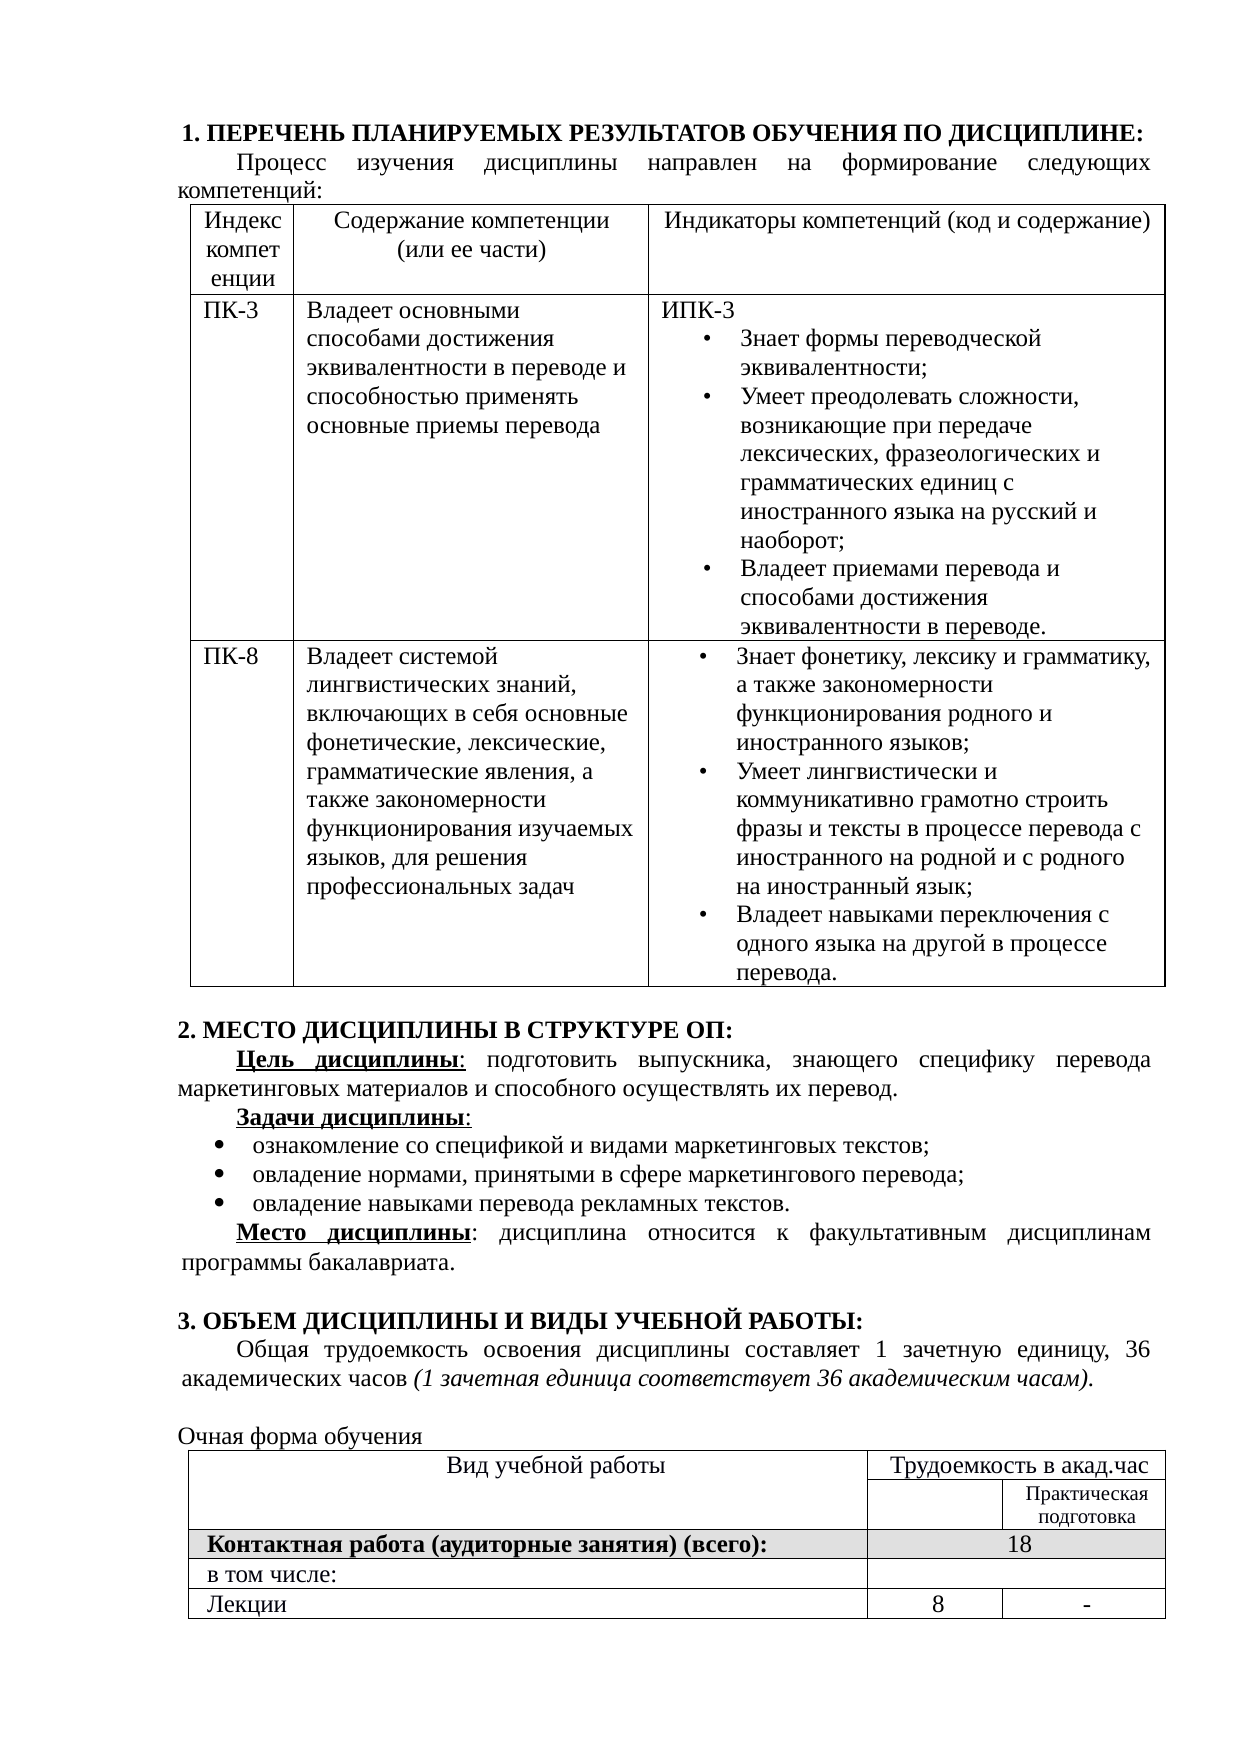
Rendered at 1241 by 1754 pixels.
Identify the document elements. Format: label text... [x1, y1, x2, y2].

table_cell в том числе: [189, 1559, 867, 1588]
text Общая трудоемкость освоения дисциплины составляет 1 зачетную единицу, 36 академических часов (1 зачетная единица соответствует 36 академическим часам). [181, 1334, 1152, 1392]
text 1. ПЕРЕЧЕНЬ ПЛАНИРУЕМЫХ РЕЗУЛЬТАТОВ ОБУЧЕНИЯ ПО ДИСЦИПЛИНЕ: [181, 118, 1152, 147]
table_cell 18 [868, 1530, 1165, 1558]
table_header Индекс компетенции [191, 205, 293, 294]
table_cell Практическая подготовка [1003, 1480, 1165, 1528]
list овладение навыками перевода рекламных текстов. [215, 1188, 1152, 1217]
text Задачи дисциплины: [177, 1102, 1152, 1131]
table_cell ИПК-3 Знает формы переводческой эквивалентности; Умеет преодолевать сложности, возникающие при передаче лексических, фразеологических и грамматических единиц с иностранного языка на русский и наоборот; Владеет приемами перевода и способами достижения эквивалентности в переводе. [649, 295, 1164, 640]
table_cell Лекции [189, 1589, 867, 1618]
table_cell - [1003, 1589, 1165, 1618]
table_cell ПК-8 [191, 641, 293, 986]
table_header Трудоемкость в акад.час [868, 1451, 1165, 1479]
text Цель дисциплины: подготовить выпускника, знающего специфику перевода маркетинговых материалов и способного осуществлять их перевод. [177, 1044, 1152, 1102]
table_header Содержание компетенции (или ее части) [294, 205, 648, 294]
list овладение нормами, принятыми в сфере маркетингового перевода; [215, 1159, 1152, 1188]
table_cell Контактная работа (аудиторные занятия) (всего): [189, 1530, 867, 1558]
list ознакомление со спецификой и видами маркетинговых текстов; [215, 1131, 1152, 1159]
table_cell [868, 1480, 1002, 1528]
text Процесс изучения дисциплины направлен на формирование следующих компетенций: [177, 147, 1152, 204]
table_cell Знает фонетику, лексику и грамматику, а также закономерности функционирования родного и иностранного языков; Умеет лингвистически и коммуникативно грамотно строить фразы и тексты в процессе перевода с иностранного на родной и с родного на иностранный язык; Владеет навыками переключения с одного языка на другой в процессе перевода. [649, 641, 1164, 986]
text Место дисциплины: дисциплина относится к факультативным дисциплинам программы бакалавриата. [181, 1217, 1152, 1276]
table_cell [868, 1559, 1165, 1588]
table_cell Владеет системой лингвистических знаний, включающих в себя основные фонетические, лексические, грамматические явления, а также закономерности функционирования изучаемых языков, для решения профессиональных задач [294, 641, 648, 986]
table_cell ПК-3 [191, 295, 293, 640]
table_header Вид учебной работы [189, 1451, 867, 1528]
table_header Индикаторы компетенций (код и содержание) [649, 205, 1164, 294]
text Очная форма обучения [177, 1421, 1152, 1449]
text 2. Место дисциплины в структуре ОП: [177, 1016, 1152, 1044]
table_cell 8 [868, 1589, 1002, 1618]
table_cell Владеет основными способами достижения эквивалентности в переводе и способностью применять основные приемы перевода [294, 295, 648, 640]
text 3. Объем дисциплины и виды учебной работы: [177, 1306, 1152, 1334]
